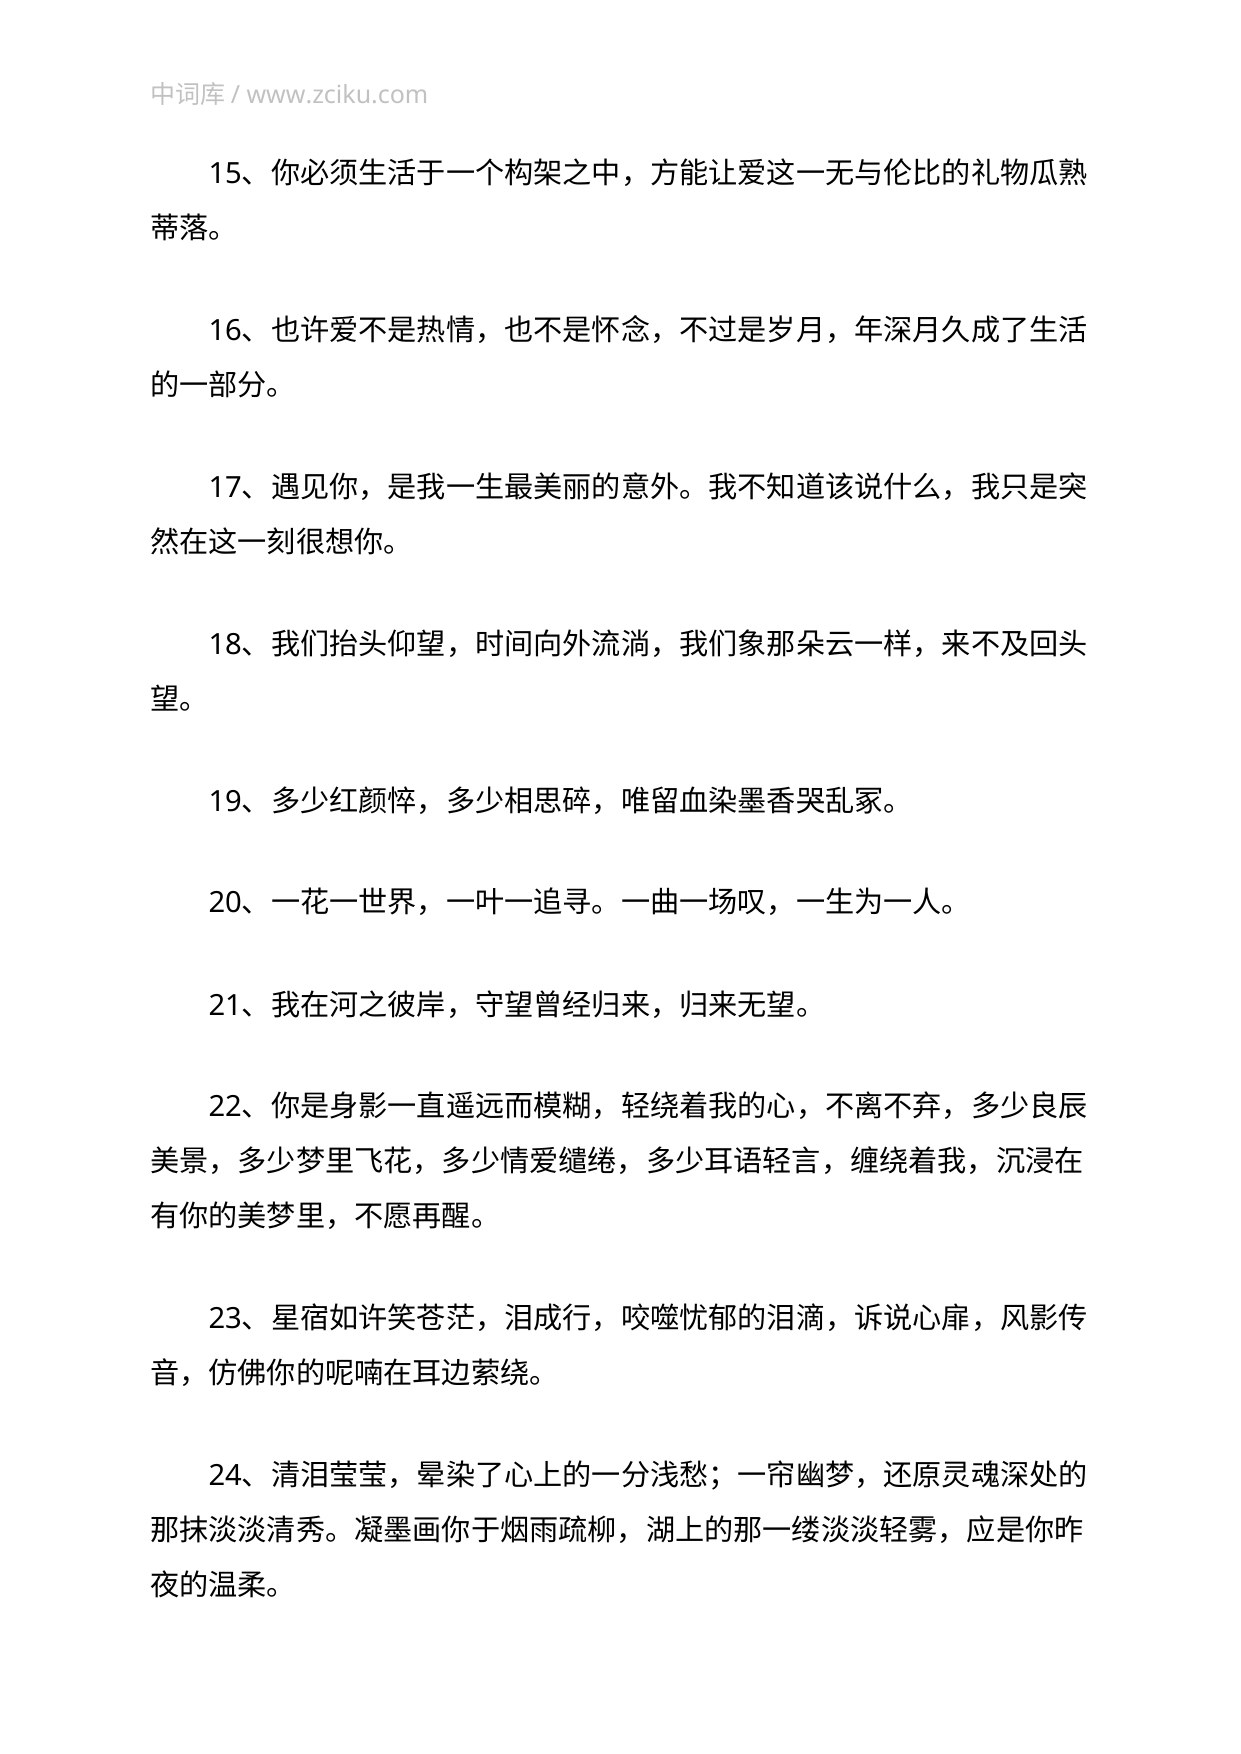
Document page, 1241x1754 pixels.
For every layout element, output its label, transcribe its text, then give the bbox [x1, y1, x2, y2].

text 20、一花一世界，一叶一追寻。一曲一场叹，一生为一人。 [150, 879, 1090, 921]
text 19、多少红颜悴，多少相思碎，唯留血染墨香哭乱冢。 [150, 777, 1090, 819]
text 24、清泪莹莹，晕染了心上的一分浅愁；一帘幽梦，还原灵魂深处的那抹淡淡清秀。凝墨画你于烟雨疏柳，湖上的那一缕淡淡轻雾，应是你昨夜的温柔。 [150, 1451, 1090, 1604]
text 18、我们抬头仰望，时间向外流淌，我们象那朵云一样，来不及回头望。 [150, 620, 1090, 718]
text 15、你必须生活于一个构架之中，方能让爱这一无与伦比的礼物瓜熟蒂落。 [150, 150, 1090, 247]
text 17、遇见你，是我一生最美丽的意外。我不知道该说什么，我只是突然在这一刻很想你。 [150, 463, 1090, 561]
text 23、星宿如许笑苍茫，泪成行，咬噬忧郁的泪滴，诉说心扉，风影传音，仿佛你的呢喃在耳边萦绕。 [150, 1295, 1090, 1392]
text 21、我在河之彼岸，守望曾经归来，归来无望。 [150, 981, 1090, 1023]
text 16、也许爱不是热情，也不是怀念，不过是岁月，年深月久成了生活的一部分。 [150, 307, 1090, 404]
text 22、你是身影一直遥远而模糊，轻绕着我的心，不离不弃，多少良辰美景，多少梦里飞花，多少情爱缱绻，多少耳语轻言，缠绕着我，沉浸在有你的美梦里，不愿再醒。 [150, 1083, 1090, 1235]
